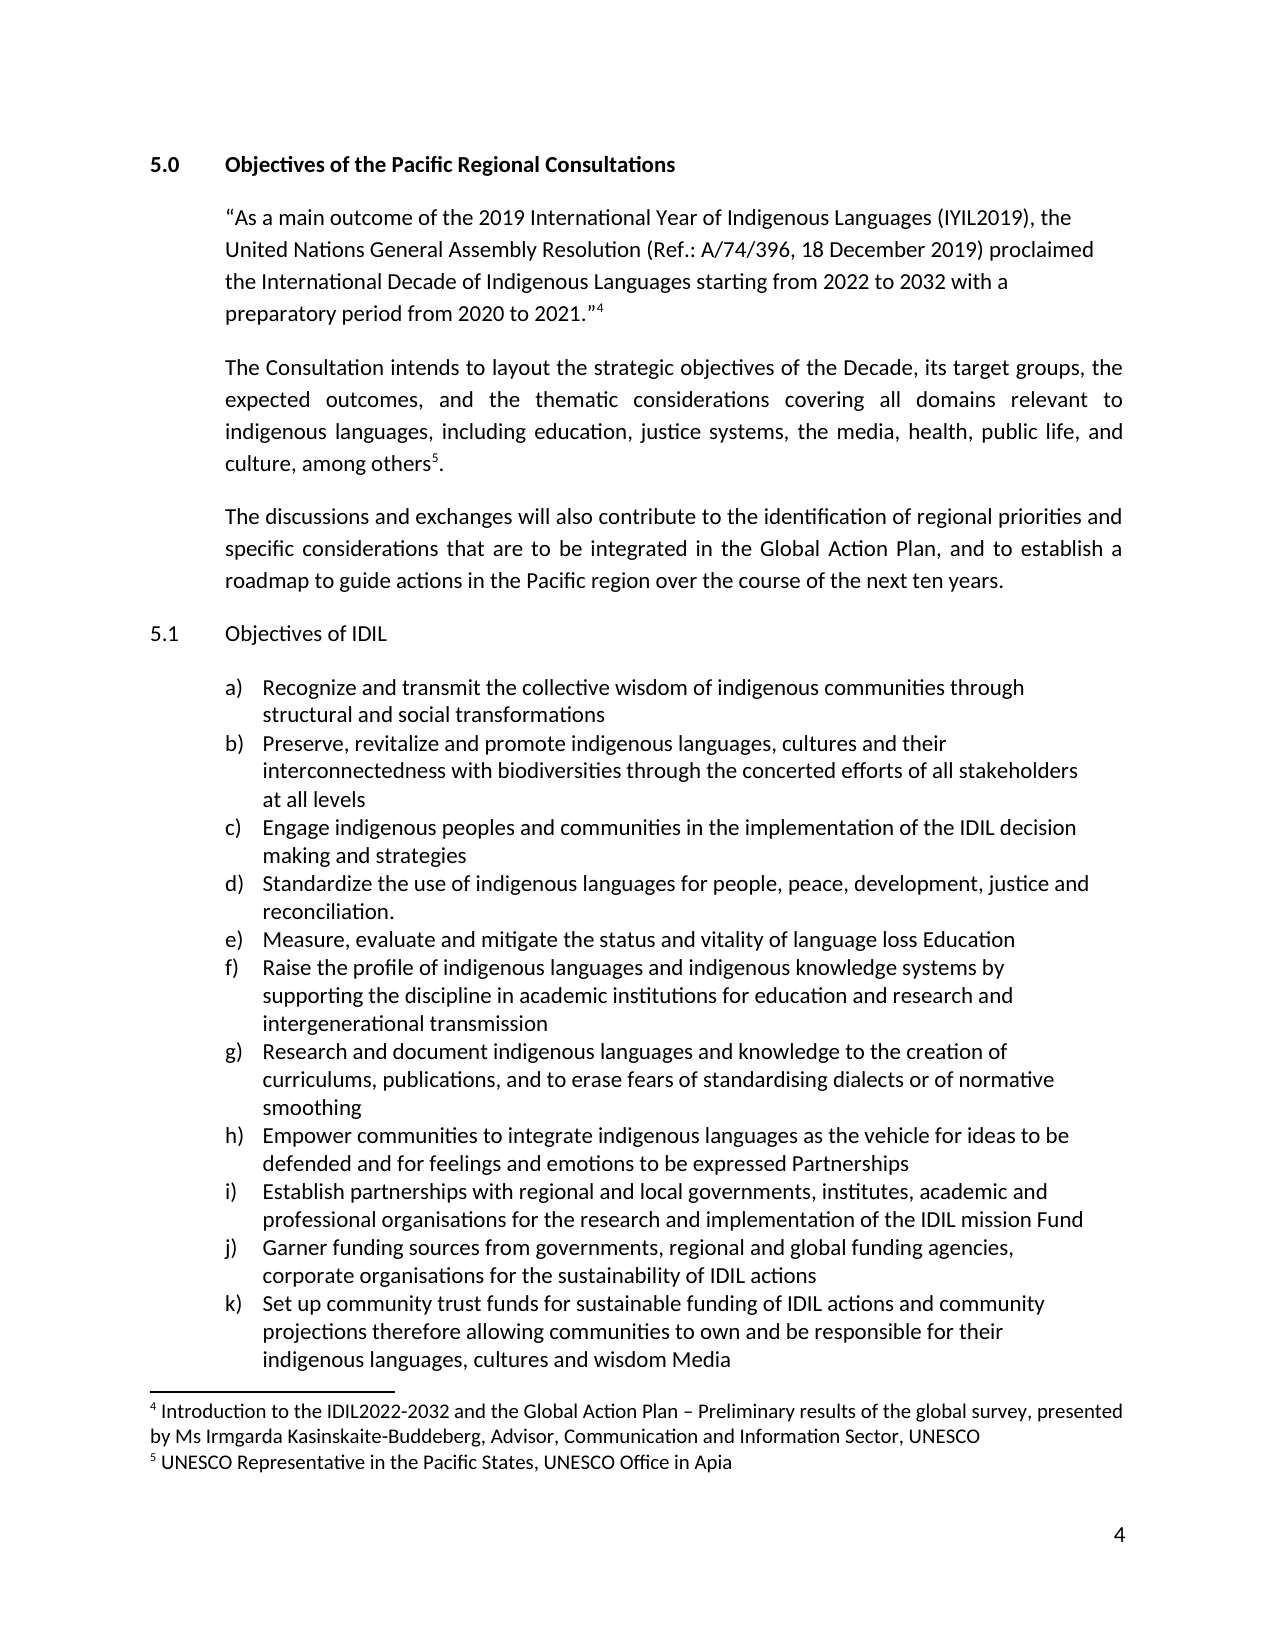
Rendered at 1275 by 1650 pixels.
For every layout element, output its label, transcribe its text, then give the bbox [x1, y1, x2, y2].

list Standardize the use of indigenous languages for people, peace, development, justice and reconciliation. [225, 869, 1102, 925]
list Empower communities to integrate indigenous languages as the vehicle for ideas to be defended and for feelings and emotions to be expressed Partnerships [225, 1121, 1102, 1177]
list Engage indigenous peoples and communities in the implementation of the IDIL decision making and strategies [225, 813, 1102, 869]
text The discussions and exchanges will also contribute to the identification of regional priorities and specific considerations that are to be integrated in the Global Action Plan, and to establish a roadmap to guide actions in the Pacific region over the course of the next ten years. [225, 502, 1125, 594]
text 5.1 Objectives of IDIL [150, 619, 1125, 648]
list Set up community trust funds for sustainable funding of IDIL actions and community projections therefore allowing communities to own and be responsible for their indigenous languages, cultures and wisdom Media [225, 1289, 1102, 1373]
list Preserve, revitalize and promote indigenous languages, cultures and their interconnectedness with biodiversities through the concerted efforts of all stakeholders at all levels [225, 729, 1102, 813]
list Research and document indigenous languages and knowledge to the creation of curriculums, publications, and to erase fears of standardising dialects or of normative smoothing [225, 1037, 1102, 1121]
list Measure, evaluate and mitigate the status and vitality of language loss Education [225, 925, 1102, 953]
list Establish partnerships with regional and local governments, institutes, academic and professional organisations for the research and implementation of the IDIL mission Fund [225, 1177, 1102, 1233]
list Garner funding sources from governments, regional and global funding agencies, corporate organisations for the sustainability of IDIL actions [225, 1233, 1102, 1289]
text “As a main outcome of the 2019 International Year of Indigenous Languages (IYIL2019), the United Nations General Assembly Resolution (Ref.: A/74/396, 18 December 2019) proclaimed the International Decade of Indigenous Languages starting from 2022 to 2032 with a preparatory period from 2020 to 2021.” [225, 203, 1125, 328]
list Raise the profile of indigenous languages and indigenous knowledge systems by supporting the discipline in academic institutions for education and research and intergenerational transmission [225, 953, 1102, 1037]
list Recognize and transmit the collective wisdom of indigenous communities through structural and social transformations [225, 673, 1102, 729]
text 5.0 Objectives of the Pacific Regional Consultations [150, 150, 1125, 178]
text The Consultation intends to layout the strategic objectives of the Decade, its target groups, the expected outcomes, and the thematic considerations covering all domains relevant to indigenous languages, including education, justice systems, the media, health, public life, and culture, among others. [225, 353, 1125, 477]
